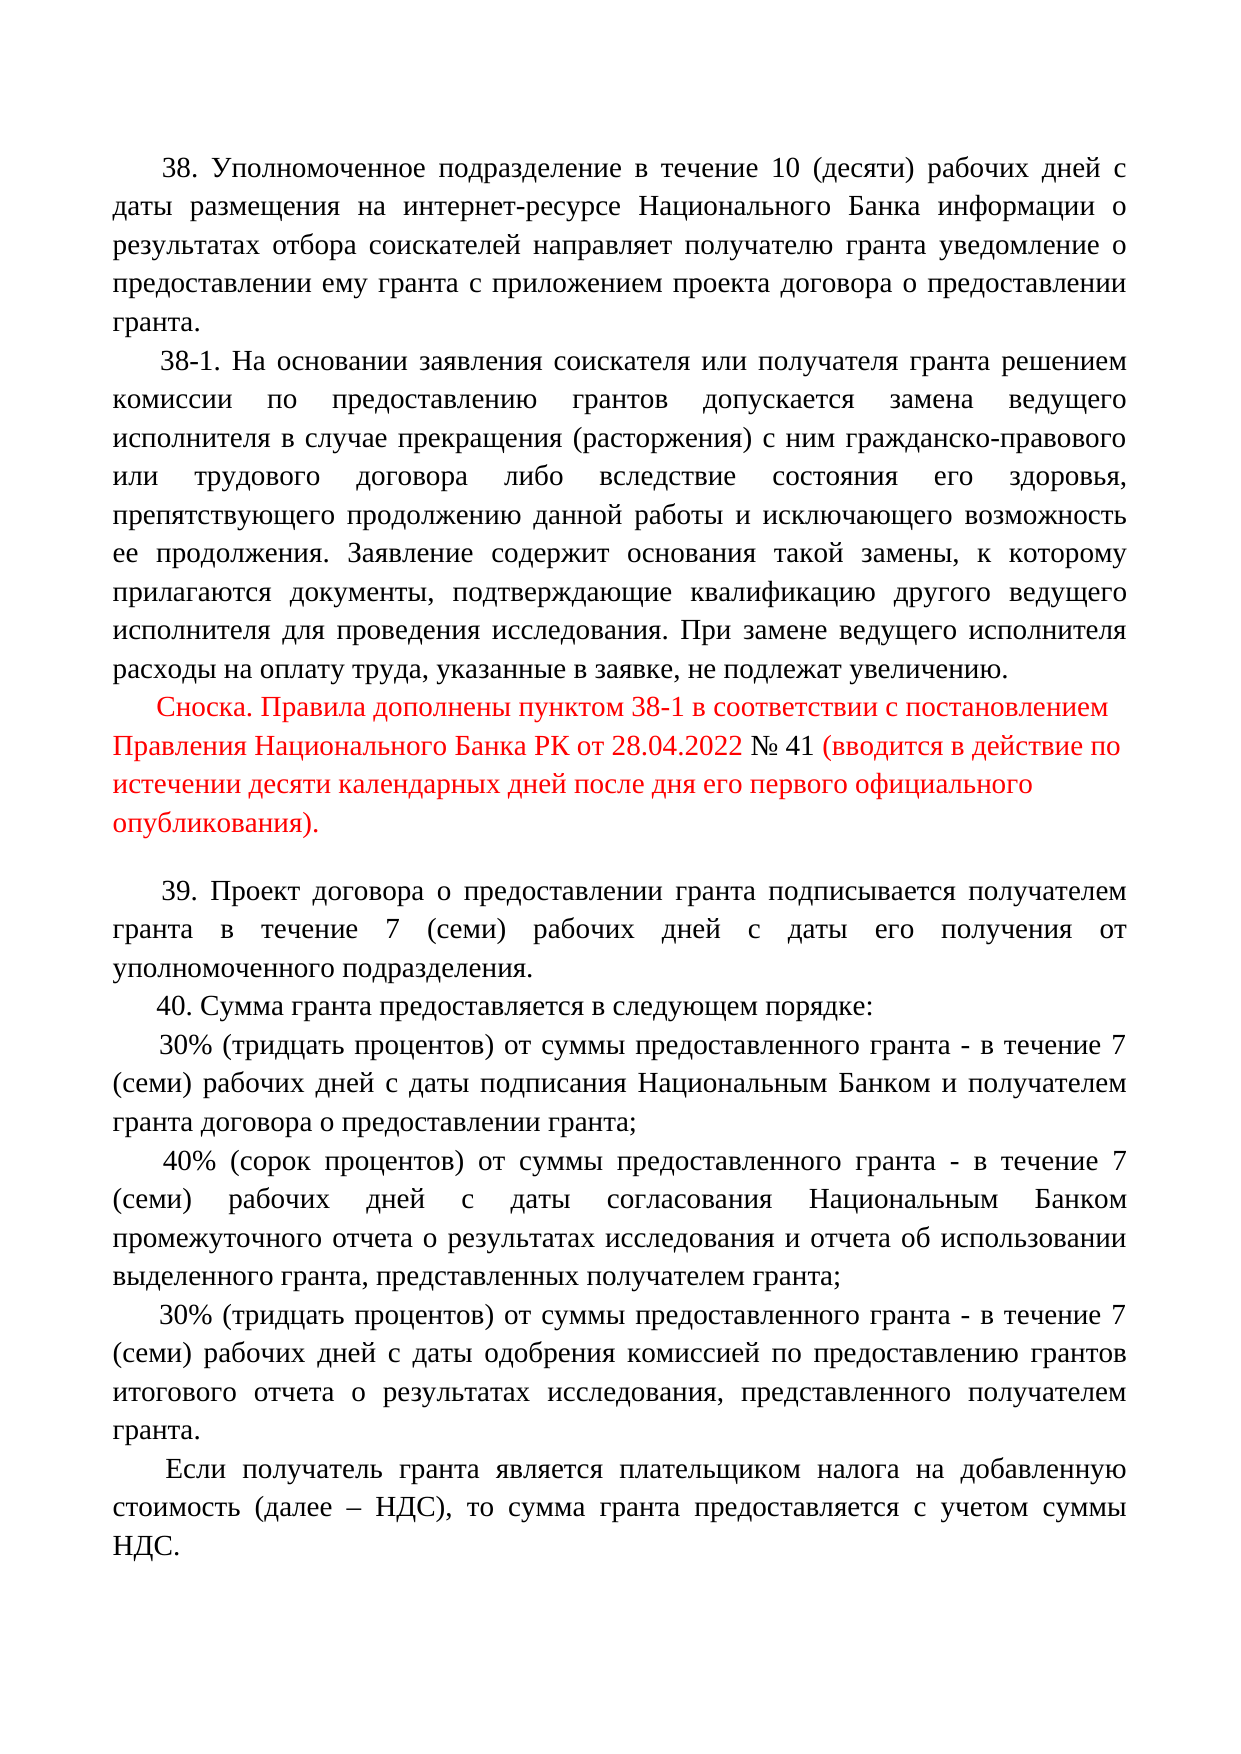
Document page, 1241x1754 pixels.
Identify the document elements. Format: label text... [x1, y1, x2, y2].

text Сноска. Правила дополнены пунктом 38-1 в соответствии с постановлением Правления Национального Банка РК от 28.04.2022 № 41 (вводится в действие по истечении десяти календарных дней после дня его первого официального опубликования). [112, 689, 1128, 869]
text 39. Проект договора о предоставлении гранта подписывается получателем гранта в течение 7 (семи) рабочих дней с даты его получения от уполномоченного подразделения. [112, 873, 1128, 983]
text 30% (тридцать процентов) от суммы предоставленного гранта - в течение 7 (семи) рабочих дней с даты одобрения комиссией по предоставлению грантов итогового отчета о результатах исследования, представленного получателем гранта. [112, 1297, 1128, 1446]
text Если получатель гранта является плательщиком налога на добавленную стоимость (далее – НДС), то сумма гранта предоставляется с учетом суммы НДС. [112, 1451, 1128, 1562]
text 30% (тридцать процентов) от суммы предоставленного гранта - в течение 7 (семи) рабочих дней с даты подписания Национальным Банком и получателем гранта договора о предоставлении гранта; [112, 1027, 1128, 1138]
text 38. Уполномоченное подразделение в течение 10 (десяти) рабочих дней с даты размещения на интернет-ресурсе Национального Банка информации о результатах отбора соискателей направляет получателю гранта уведомление о предоставлении ему гранта с приложением проекта договора о предоставлении гранта. [112, 150, 1128, 338]
text 40% (сорок процентов) от суммы предоставленного гранта - в течение 7 (семи) рабочих дней с даты согласования Национальным Банком промежуточного отчета о результатах исследования и отчета об использовании выделенного гранта, представленных получателем гранта; [112, 1143, 1128, 1292]
text 38-1. На основании заявления соискателя или получателя гранта решением комиссии по предоставлению грантов допускается замена ведущего исполнителя в случае прекращения (расторжения) с ним гражданско-правового или трудового договора либо вследствие состояния его здоровья, препятствующего продолжению данной работы и исключающего возможность ее продолжения. Заявление содержит основания такой замены, к которому прилагаются документы, подтверждающие квалификацию другого ведущего исполнителя для проведения исследования. При замене ведущего исполнителя расходы на оплату труда, указанные в заявке, не подлежат увеличению. [112, 343, 1128, 684]
text 40. Сумма гранта предоставляется в следующем порядке: [112, 988, 1128, 1022]
